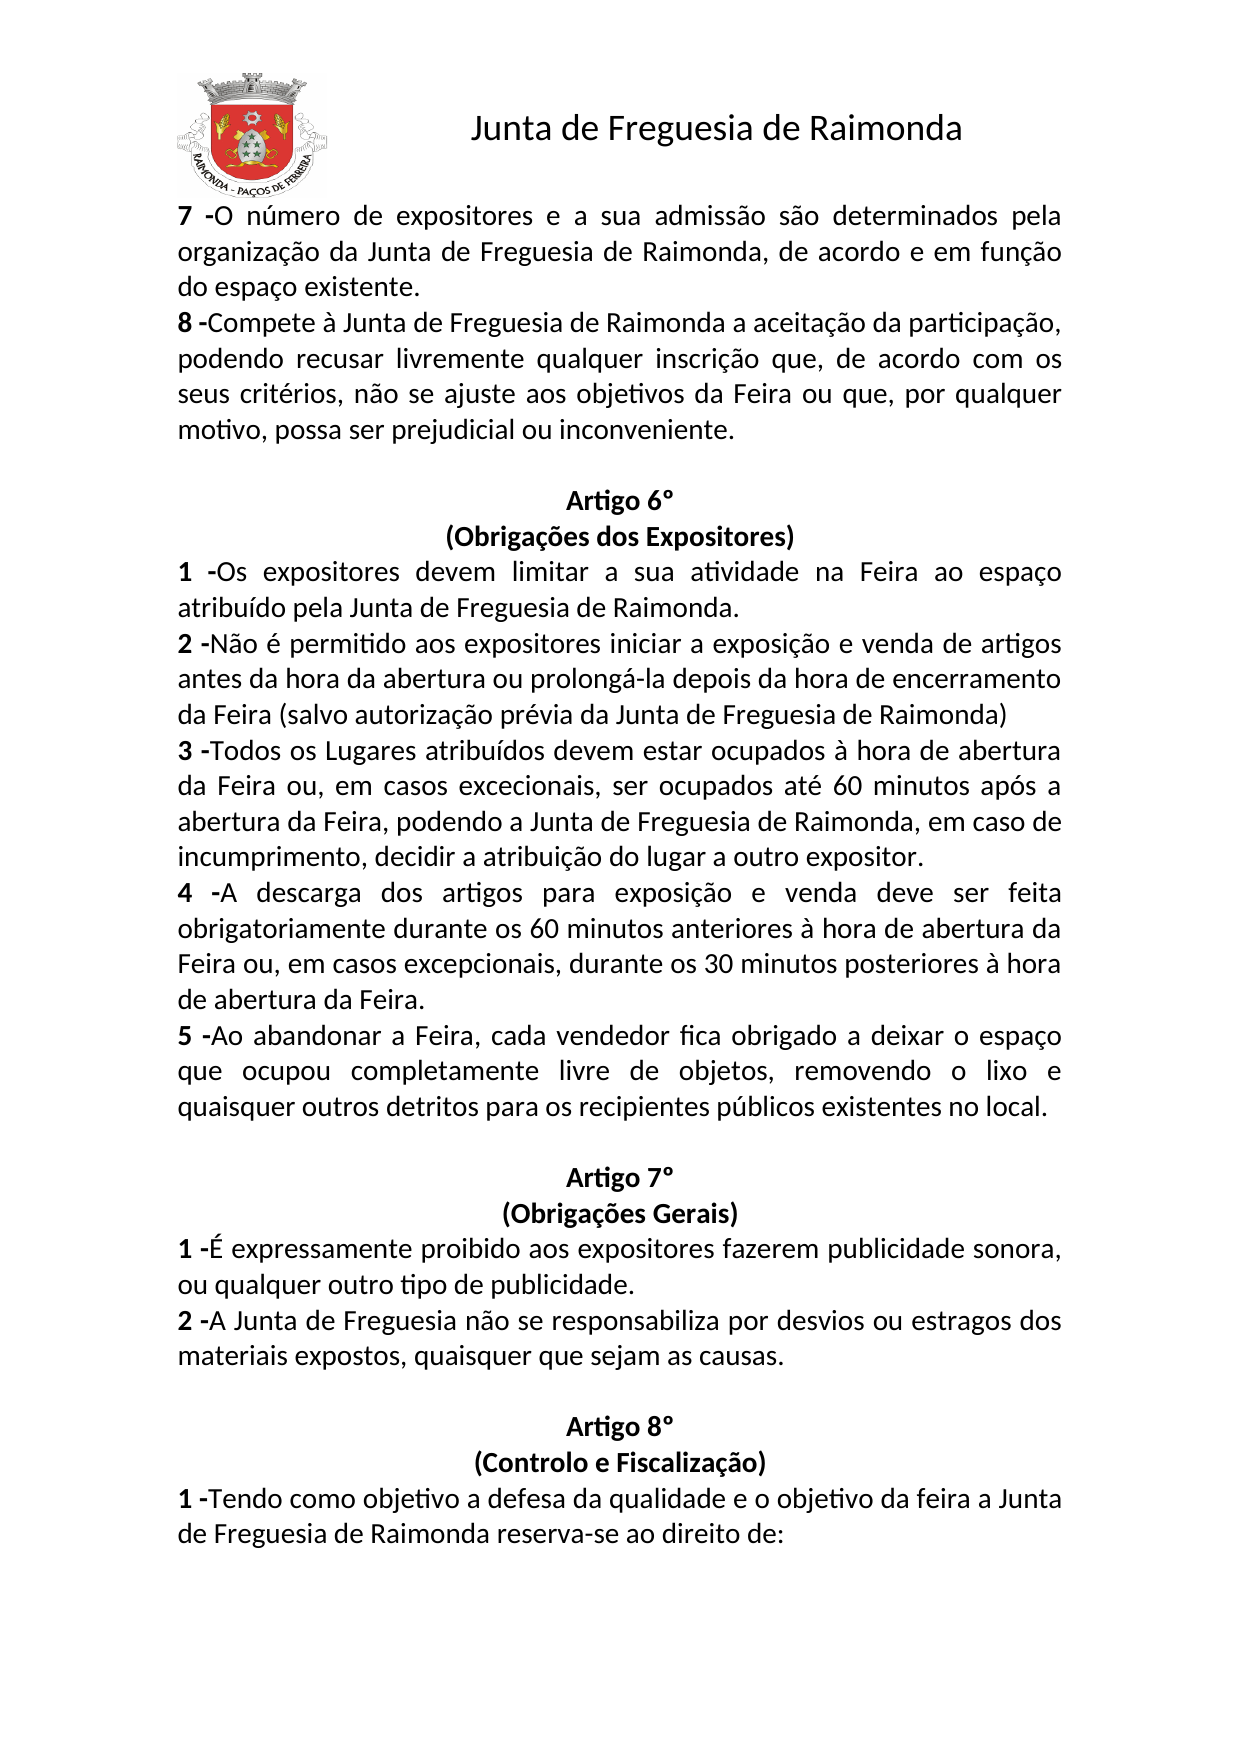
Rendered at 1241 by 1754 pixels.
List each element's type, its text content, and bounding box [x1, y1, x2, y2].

text Artigo 7º [177, 1159, 1063, 1195]
text 7 -O número de expositores e a sua admissão são determinados pela organização da Junta de Freguesia de Raimonda, de acordo e em função do espaço existente. [177, 197, 1063, 304]
text 2 -A Junta de Freguesia não se responsabiliza por desvios ou estragos dos materiais expostos, quaisquer que sejam as causas. [177, 1302, 1063, 1373]
text Artigo 8º [177, 1408, 1063, 1444]
text (Obrigações dos Expositores) [177, 518, 1063, 553]
text 5 -Ao abandonar a Feira, cada vendedor fica obrigado a deixar o espaço que ocupou completamente livre de objetos, removendo o lixo e quaisquer outros detritos para os recipientes públicos existentes no local. [177, 1017, 1063, 1123]
text podendo recusar livremente qualquer inscrição que, de acordo com os seus critérios, não se ajuste aos objetivos da Feira ou que, por qualquer motivo, possa ser prejudicial ou inconveniente. [177, 340, 1063, 447]
text 1 -É expressamente proibido aos expositores fazerem publicidade sonora, ou qualquer outro tipo de publicidade. [177, 1230, 1063, 1302]
text 1 -Os expositores devem limitar a sua atividade na Feira ao espaço atribuído pela Junta de Freguesia de Raimonda. [177, 553, 1063, 625]
text 3 -Todos os Lugares atribuídos devem estar ocupados à hora de abertura da Feira ou, em casos excecionais, ser ocupados até 60 minutos após a abertura da Feira, podendo a Junta de Freguesia de Raimonda, em caso de incumprimento, decidir a atribuição do lugar a outro expositor. [177, 732, 1063, 874]
text 8 -Compete à Junta de Freguesia de Raimonda a aceitação da participação, [177, 304, 1063, 340]
text (Obrigações Gerais) [177, 1195, 1063, 1230]
text 2 -Não é permitido aos expositores iniciar a exposição e venda de artigos antes da hora da abertura ou prolongá-la depois da hora de encerramento da Feira (salvo autorização prévia da Junta de Freguesia de Raimonda) [177, 625, 1063, 732]
text (Controlo e Fiscalização) [177, 1444, 1063, 1480]
text 1 -Tendo como objetivo a defesa da qualidade e o objetivo da feira a Junta de Freguesia de Raimonda reserva-se ao direito de: [177, 1480, 1063, 1551]
picture [177, 73, 328, 198]
text Artigo 6º [177, 482, 1063, 518]
text 4 -A descarga dos artigos para exposição e venda deve ser feita obrigatoriamente durante os 60 minutos anteriores à hora de abertura da Feira ou, em casos excepcionais, durante os 30 minutos posteriores à hora de abertura da Feira. [177, 874, 1063, 1017]
